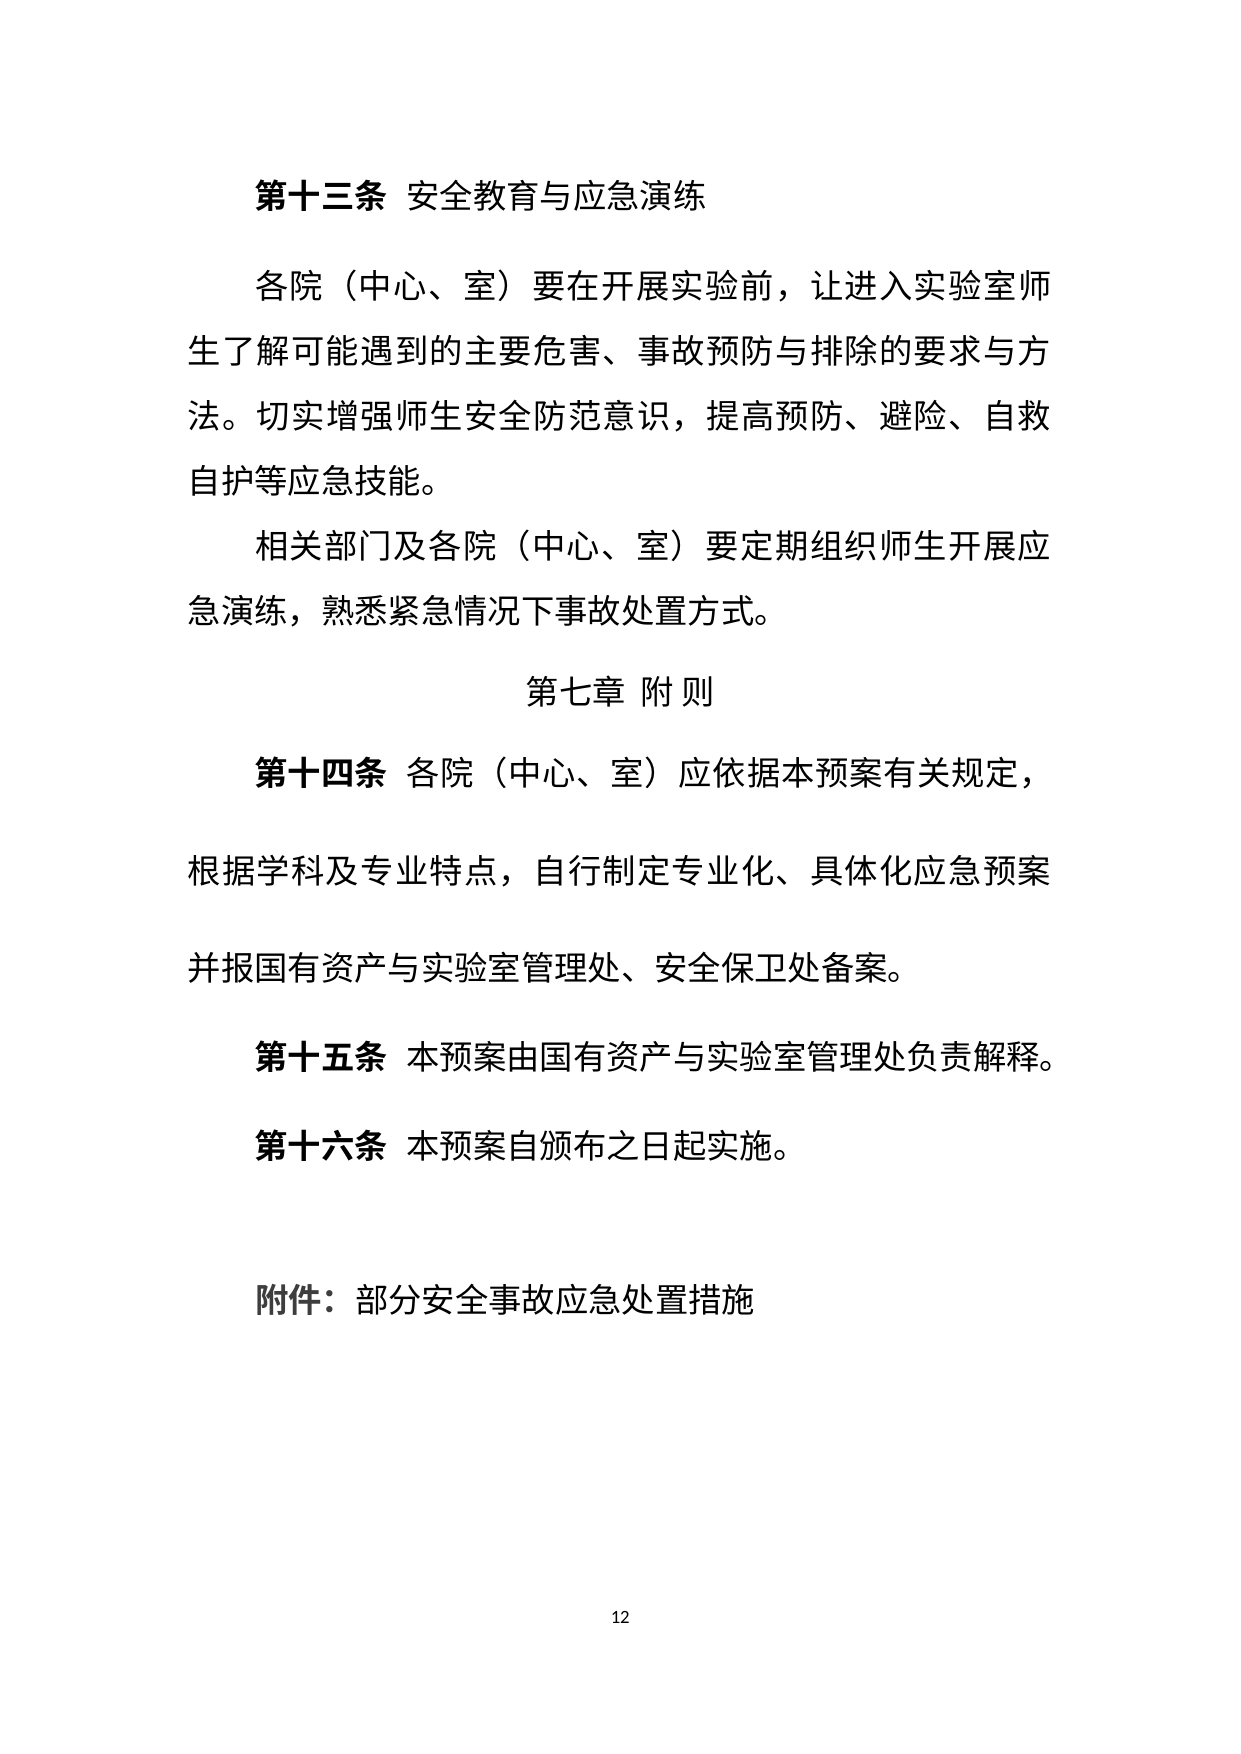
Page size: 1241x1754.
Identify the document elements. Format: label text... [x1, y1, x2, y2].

text 第七章 附 则 [187, 657, 1053, 722]
list 本预案由国有资产与实验室管理处负责解释。 [187, 1023, 1053, 1088]
list 本预案自颁布之日起实施。 [187, 1112, 1053, 1177]
list 各院（中心、室）应依据本预案有关规定，根据学科及专业特点，自行制定专业化、具体化应急预案，并报国有资产与实验室管理处、安全保卫处备案。 [187, 738, 1053, 998]
list 安全教育与应急演练 [187, 162, 1053, 227]
text 各院（中心、室）要在开展实验前，让进入实验室师生了解可能遇到的主要危害、事故预防与排除的要求与方法。切实增强师生安全防范意识，提高预防、避险、自救、自护等应急技能。 [187, 251, 1053, 511]
text 附件：部分安全事故应急处置措施 [187, 1266, 1053, 1331]
text 相关部门及各院（中心、室）要定期组织师生开展应急演练，熟悉紧急情况下事故处置方式。 [187, 511, 1053, 641]
